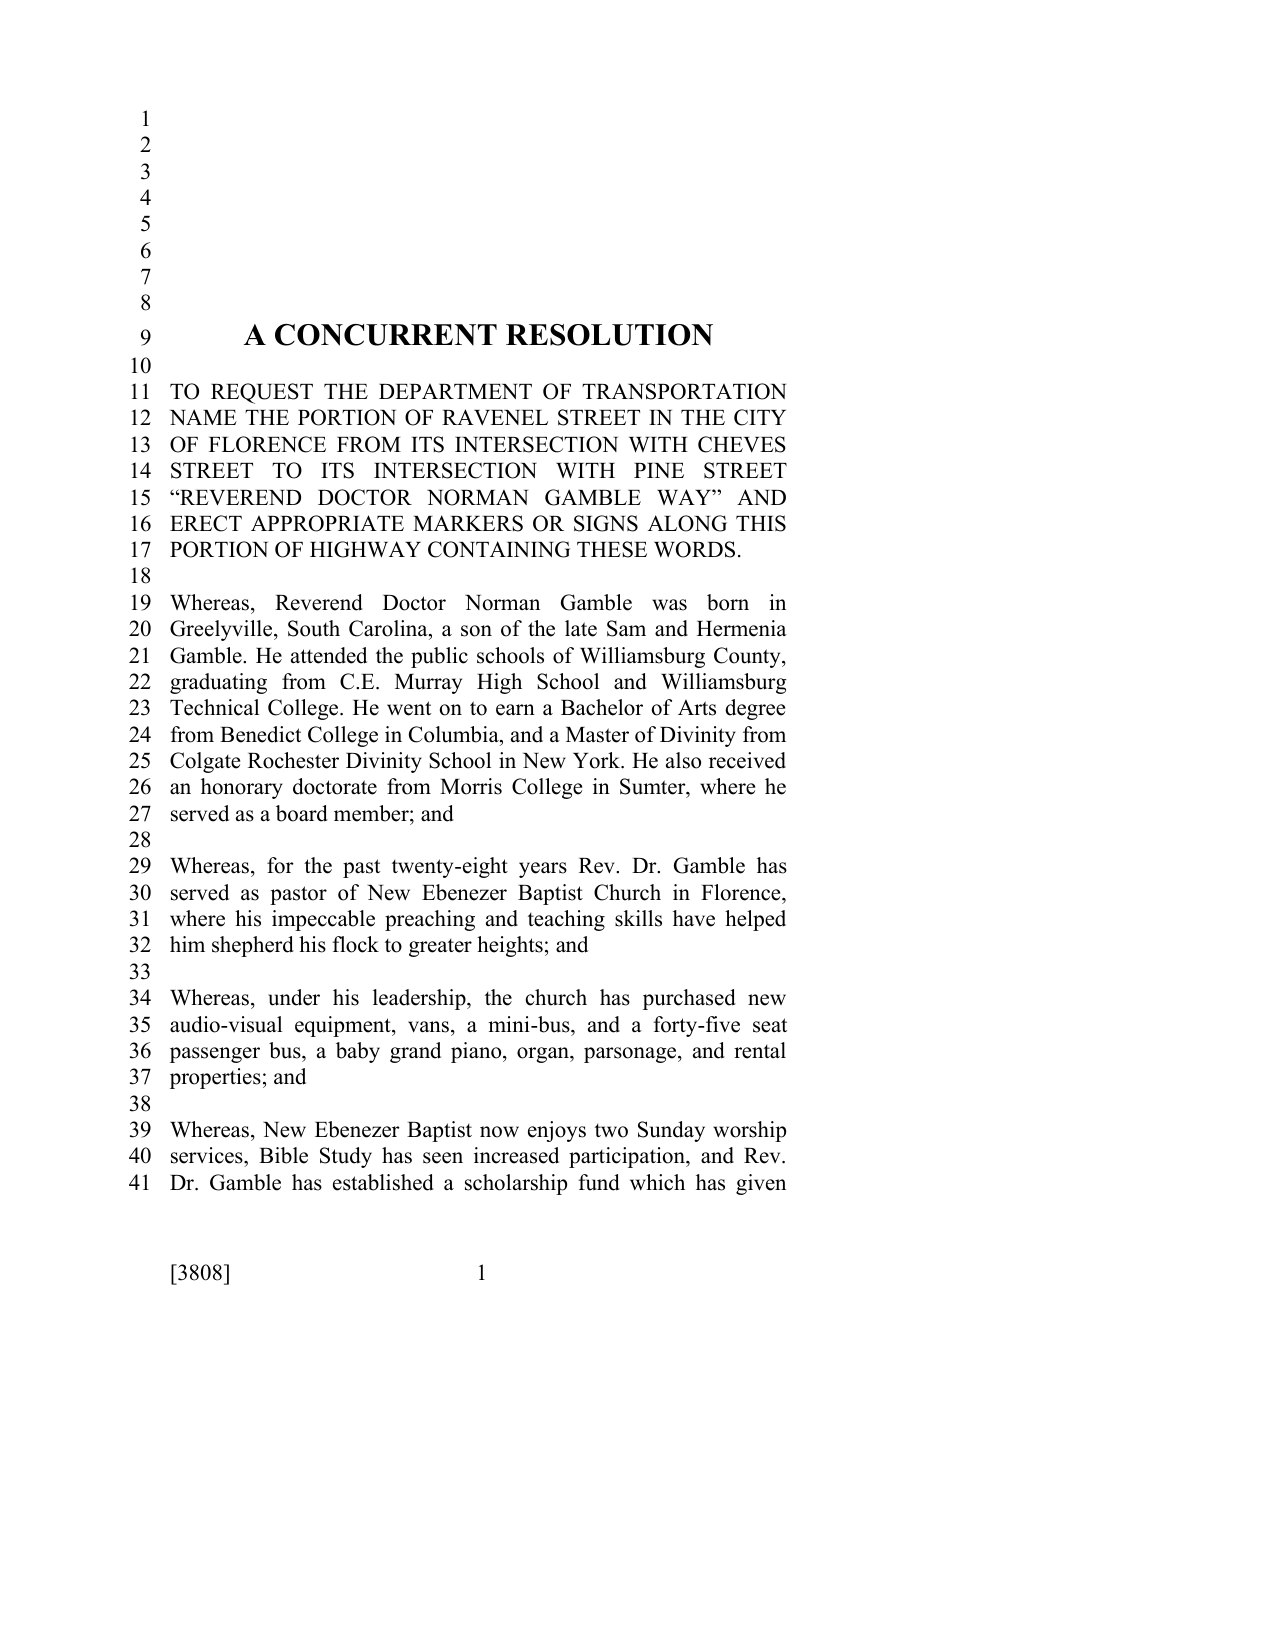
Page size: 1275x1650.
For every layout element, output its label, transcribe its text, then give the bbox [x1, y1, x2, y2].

text A CONCURRENT RESOLUTION [169, 316, 787, 352]
text TO REQUEST THE DEPARTMENT OF TRANSPORTATION NAME THE PORTION OF RAVENEL STREET IN THE CITY OF FLORENCE FROM ITS INTERSECTION WITH CHEVES STREET TO ITS INTERSECTION WITH PINE STREET “REVEREND DOCTOR NORMAN GAMBLE WAY” AND ERECT APPROPRIATE MARKERS OR SIGNS ALONG THIS PORTION OF HIGHWAY CONTAINING THESE WORDS. [169, 378, 787, 563]
text Whereas, under his leadership, the church has purchased new audio-visual equipment, vans, a mini-bus, and a forty-five seat passenger bus, a baby grand piano, organ, parsonage, and rental properties; and [169, 984, 787, 1090]
text Whereas, Reverend Doctor Norman Gamble was born in Greelyville, South Carolina, a son of the late Sam and Hermenia Gamble. He attended the public schools of Williamsburg County, graduating from C.E. Murray High School and Williamsburg Technical College. He went on to earn a Bachelor of Arts degree from Benedict College in Columbia, and a Master of Divinity from Colgate Rochester Divinity School in New York. He also received an honorary doctorate from Morris College in Sumter, where he served as a board member; and [169, 589, 787, 826]
text Whereas, for the past twenty-eight years Rev. Dr. Gamble has served as pastor of New Ebenezer Baptist Church in Florence, where his impeccable preaching and teaching skills have helped him shepherd his flock to greater heights; and [169, 852, 787, 958]
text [169, 1116, 787, 1195]
